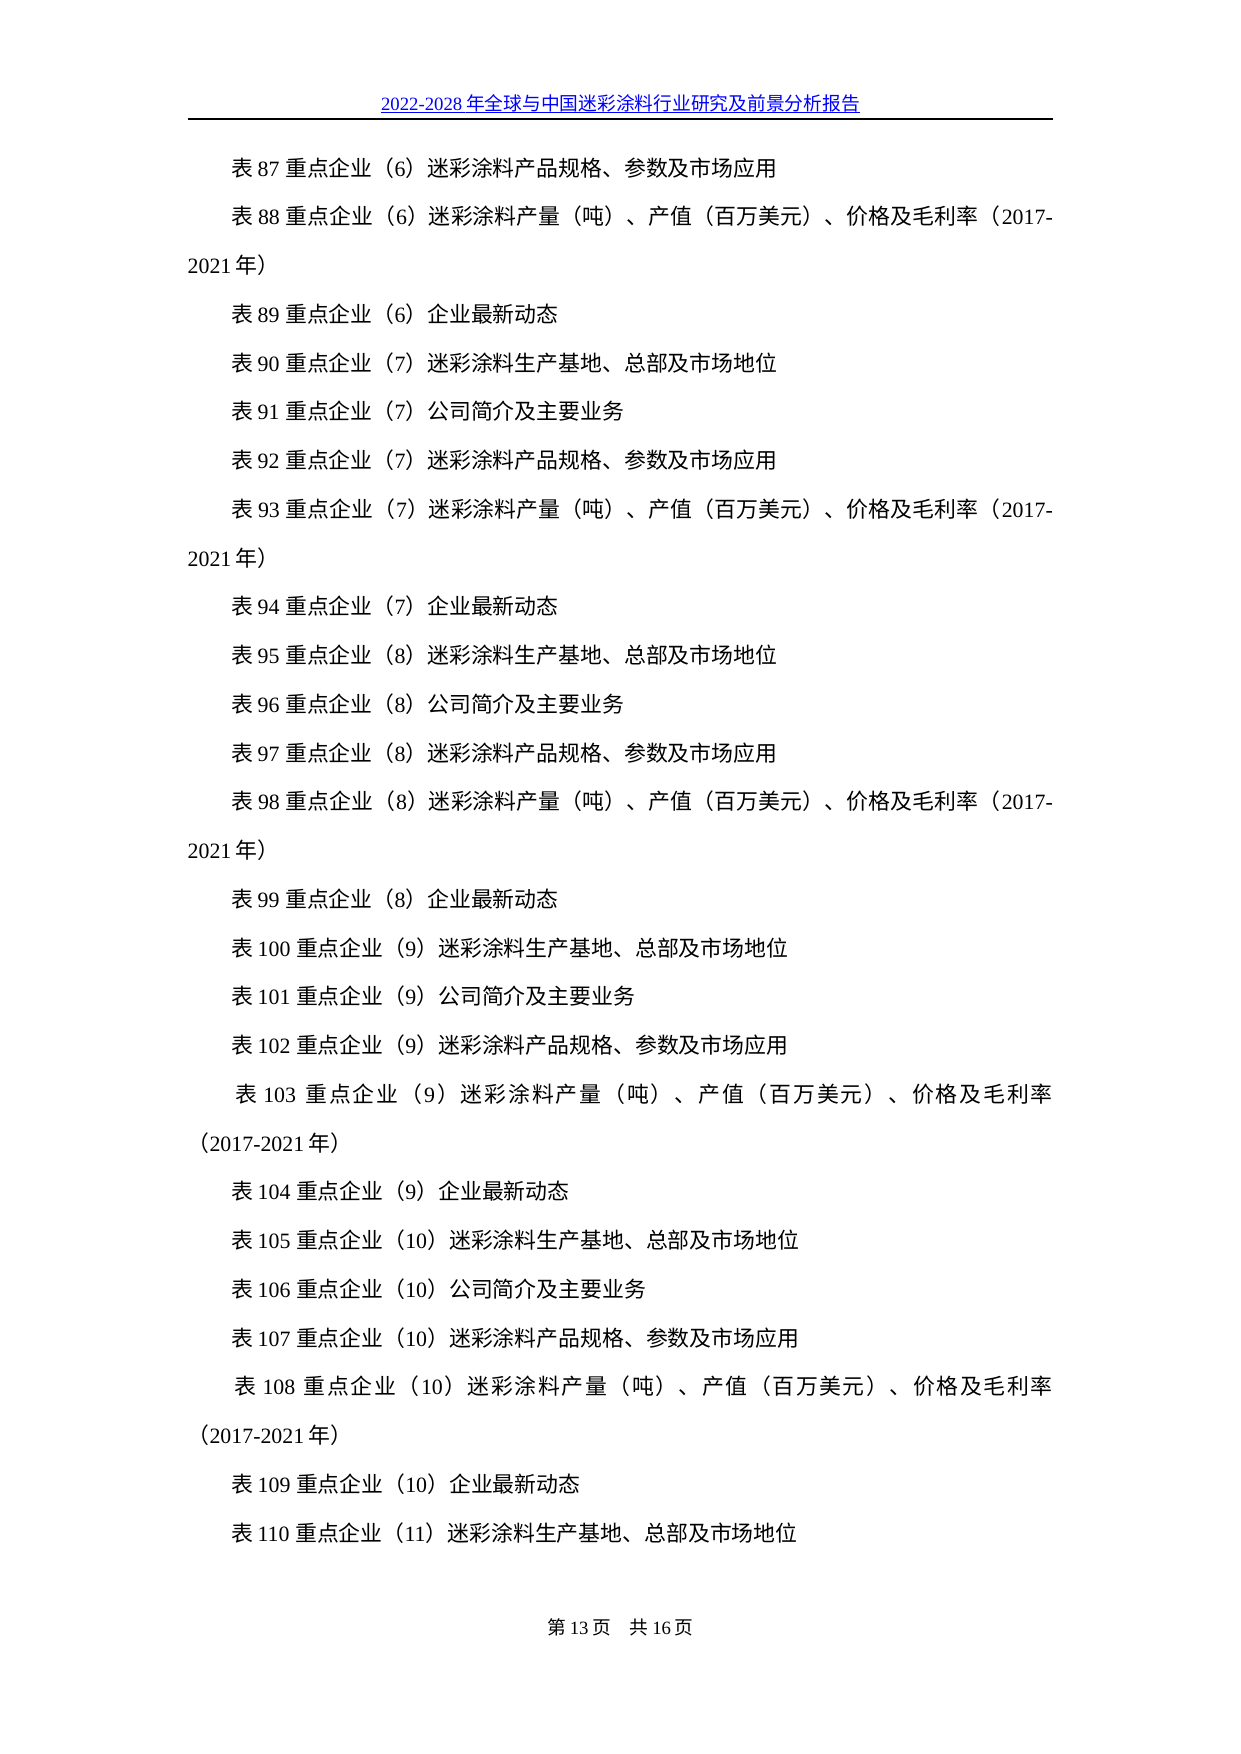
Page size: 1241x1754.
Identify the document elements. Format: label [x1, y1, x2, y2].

text [187, 150, 1053, 1548]
